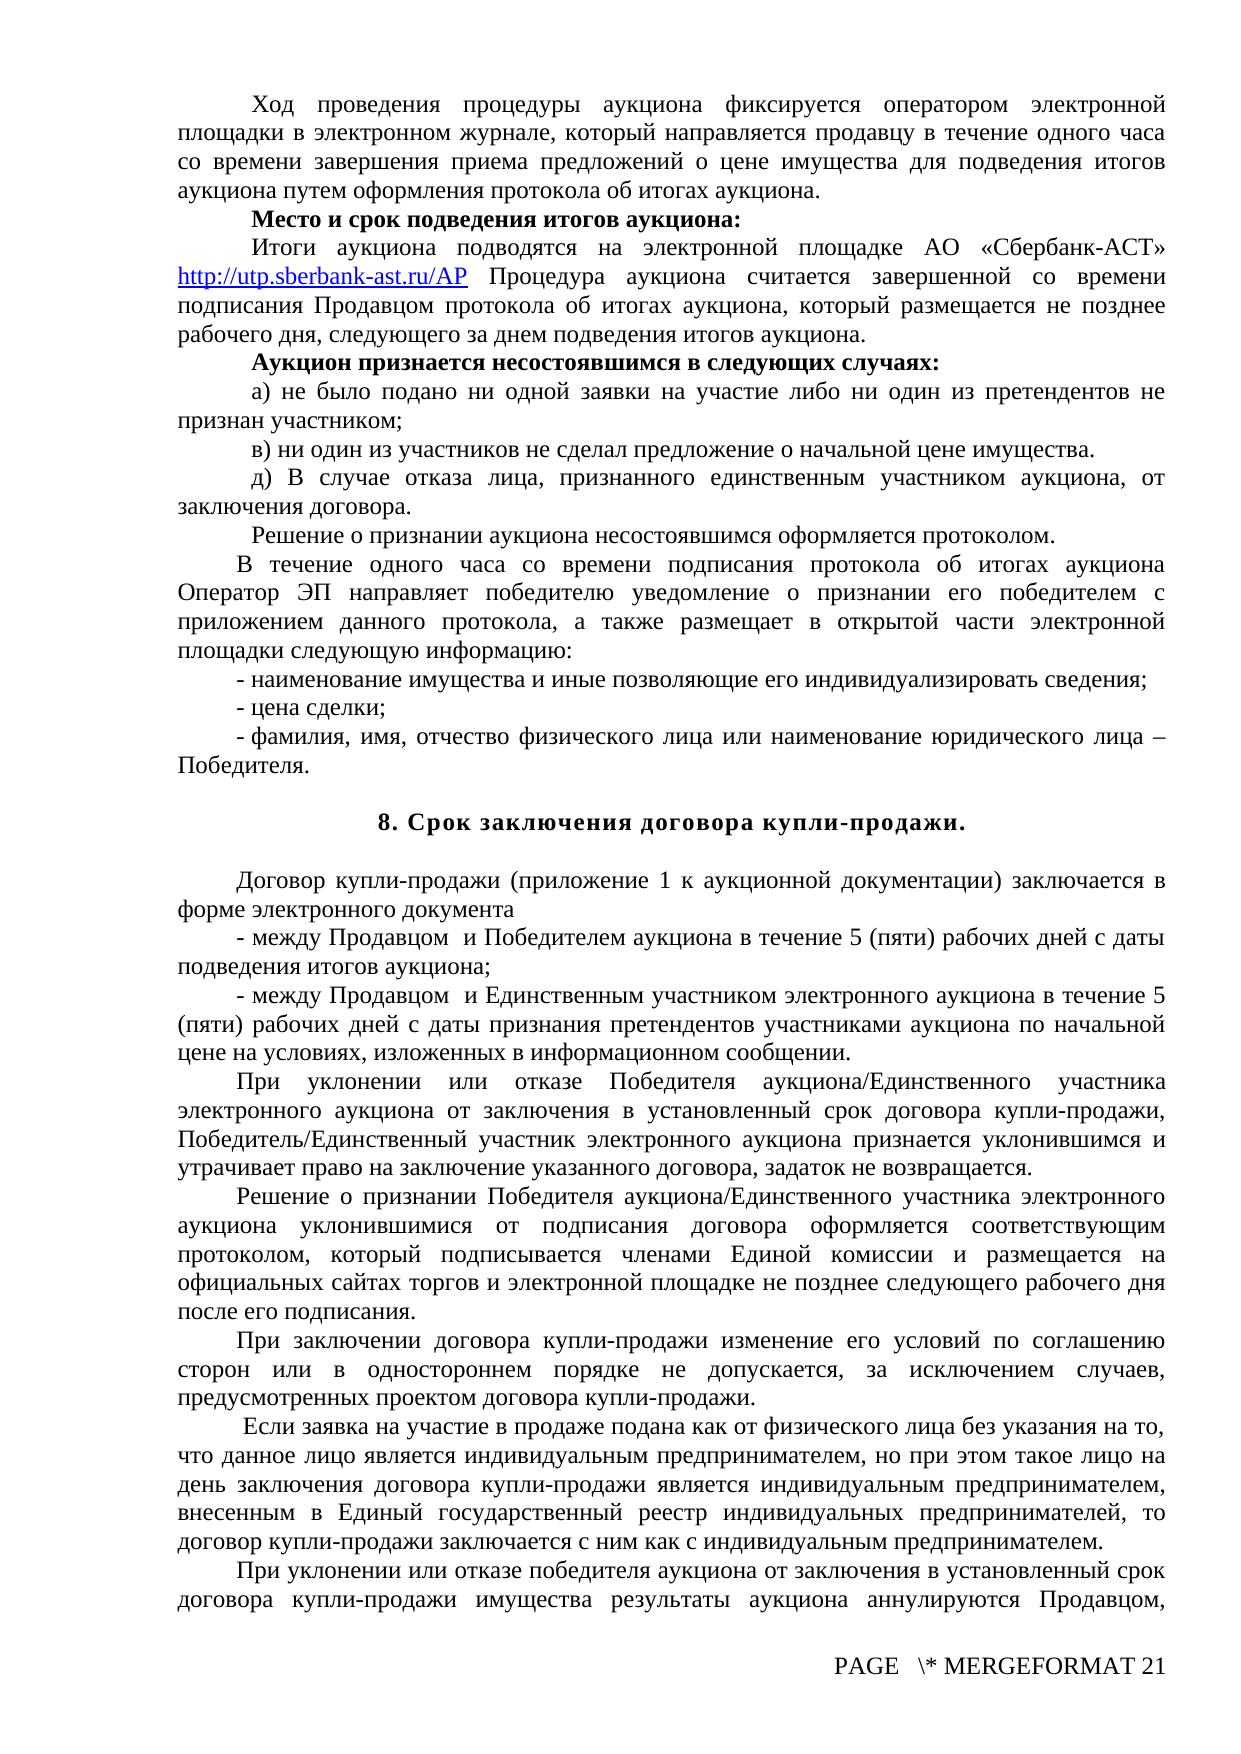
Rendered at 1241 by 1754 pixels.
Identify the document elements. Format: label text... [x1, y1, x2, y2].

text Итоги аукциона подводятся на электронной площадке АО «Сбербанк-АСТ» http://utp.sberbank-ast.ru/AP Процедура аукциона считается завершенной со времени подписания Продавцом протокола об итогах аукциона, который размещается не позднее рабочего дня, следующего за днем подведения итогов аукциона. [177, 232, 1167, 347]
text а) не было подано ни одной заявки на участие либо ни один из претендентов не признан участником; [177, 376, 1167, 434]
text - фамилия, имя, отчество физического лица или наименование юридического лица – Победителя. [177, 721, 1167, 779]
text В течение одного часа со времени подписания протокола об итогах аукциона Оператор ЭП направляет победителю уведомление о признании его победителем с приложением данного протокола, а также размещает в открытой части электронной площадки следующую информацию: [177, 549, 1167, 664]
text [177, 1555, 1167, 1612]
text Решение о признании аукциона несостоявшимся оформляется протоколом. [177, 520, 1167, 549]
text д) В случае отказа лица, признанного единственным участником аукциона, от заключения договора. [177, 462, 1167, 520]
text Если заявка на участие в продаже подана как от физического лица без указания на то, что данное лицо является индивидуальным предпринимателем, но при этом такое лицо на день заключения договора купли-продажи является индивидуальным предпринимателем, внесенным в Единый государственный реестр индивидуальных предпринимателей, то договор купли-продажи заключается с ним как с индивидуальным предпринимателем. [177, 1411, 1167, 1555]
text в) ни один из участников не сделал предложение о начальной цене имущества. [177, 434, 1167, 462]
text - между Продавцом и Единственным участником электронного аукциона в течение 5 (пяти) рабочих дней с даты признания претендентов участниками аукциона по начальной цене на условиях, изложенных в информационном сообщении. [177, 980, 1167, 1066]
subtitle 8. Срок заключения договора купли-продажи. [177, 807, 1167, 836]
text Решение о признании Победителя аукциона/Единственного участника электронного аукциона уклонившимися от подписания договора оформляется соответствующим протоколом, который подписывается членами Единой комиссии и размещается на официальных сайтах торгов и электронной площадке не позднее следующего рабочего дня после его подписания. [177, 1181, 1167, 1325]
text - между Продавцом и Победителем аукциона в течение 5 (пяти) рабочих дней с даты подведения итогов аукциона; [177, 922, 1167, 980]
text При заключении договора купли-продажи изменение его условий по соглашению сторон или в одностороннем порядке не допускается, за исключением случаев, предусмотренных проектом договора купли-продажи. [177, 1325, 1167, 1411]
text Аукцион признается несостоявшимся в следующих случаях: [177, 347, 1167, 376]
text - цена сделки; [177, 692, 1167, 721]
text Договор купли-продажи (приложение 1 к аукционной документации) заключается в форме электронного документа [177, 865, 1167, 922]
text Место и срок подведения итогов аукциона: [177, 204, 1167, 232]
text - наименование имущества и иные позволяющие его индивидуализировать сведения; [177, 664, 1167, 692]
text Ход проведения процедуры аукциона фиксируется оператором электронной площадки в электронном журнале, который направляется продавцу в течение одного часа со времени завершения приема предложений о цене имущества для подведения итогов аукциона путем оформления протокола об итогах аукциона. [177, 89, 1167, 204]
text При уклонении или отказе Победителя аукциона/Единственного участника электронного аукциона от заключения в установленный срок договора купли-продажи, Победитель/Единственный участник электронного аукциона признается уклонившимся и утрачивает право на заключение указанного договора, задаток не возвращается. [177, 1066, 1167, 1181]
